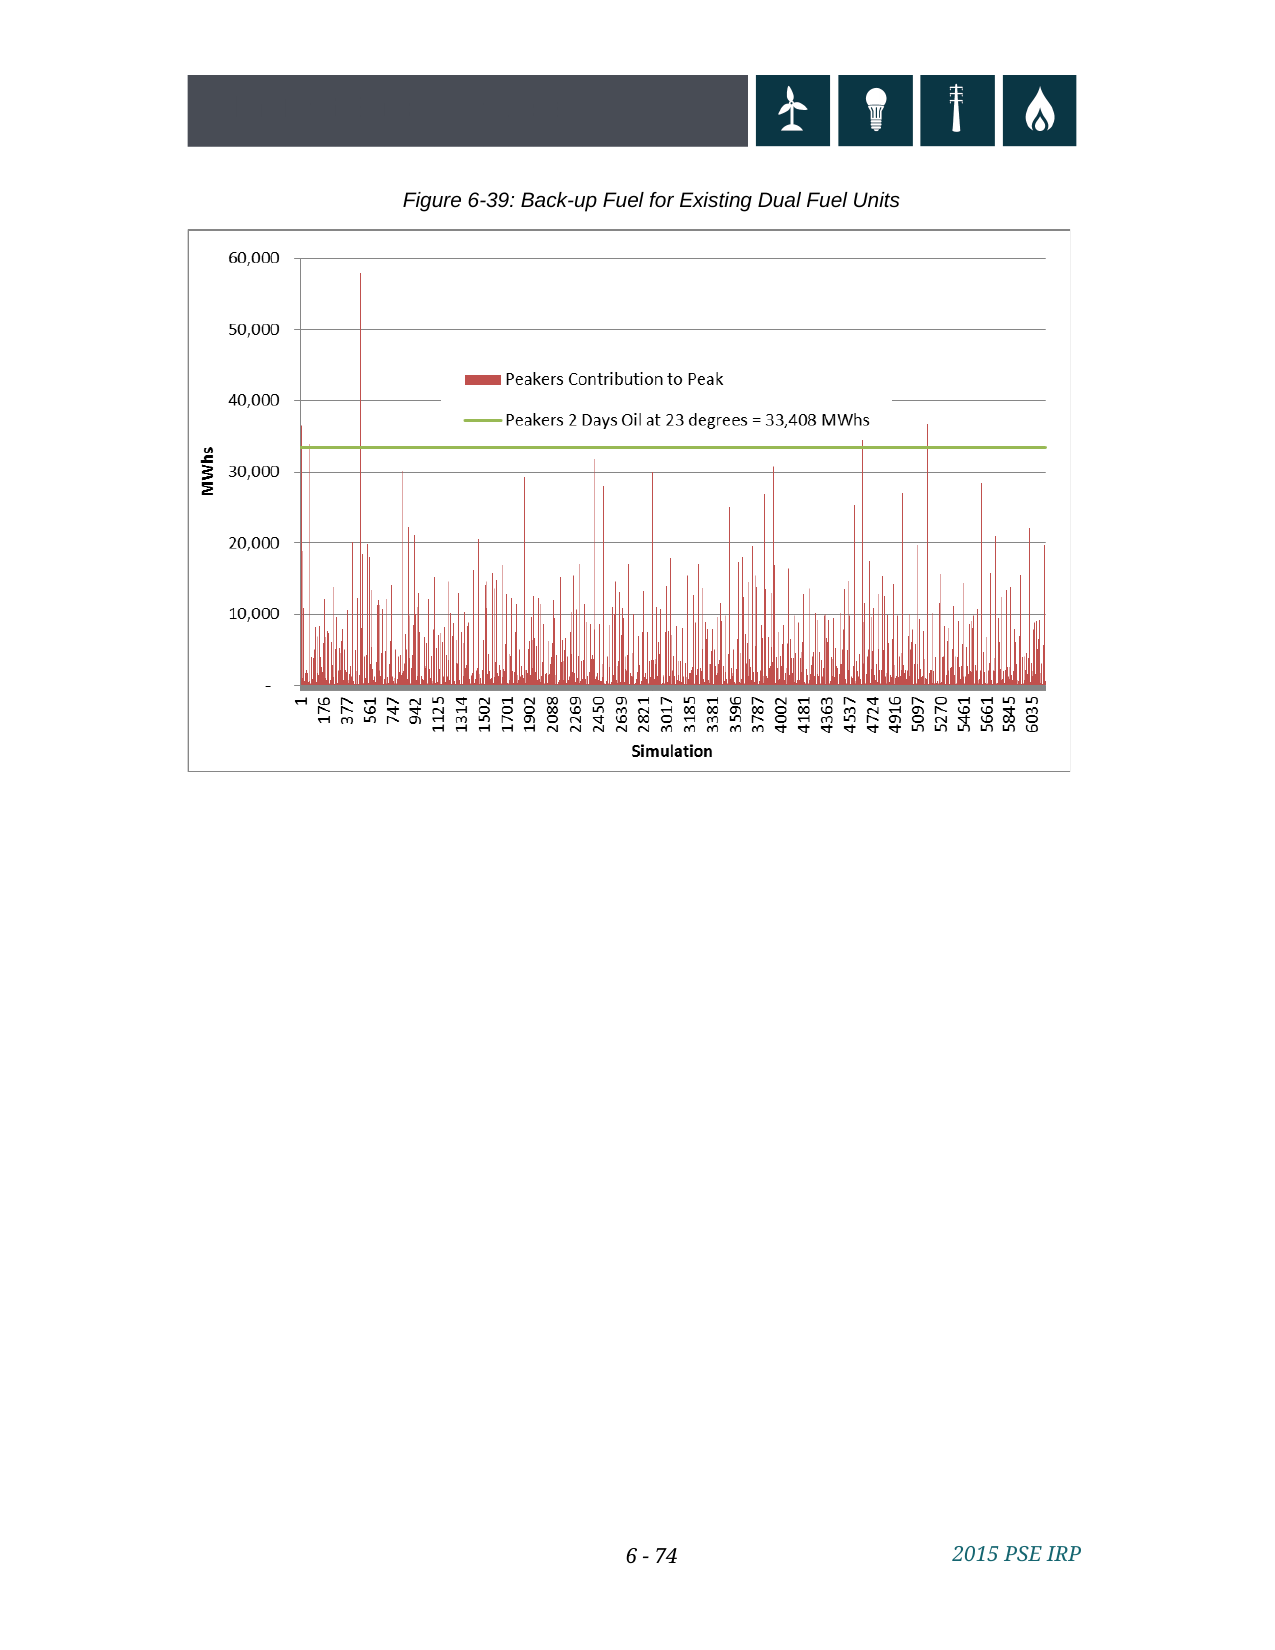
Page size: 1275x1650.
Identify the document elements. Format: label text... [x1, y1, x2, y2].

text Figure 6-39: Back-up Fuel for Existing Dual Fuel Units [187, 187, 1116, 211]
picture [187, 75, 1077, 149]
picture [187, 229, 1071, 772]
